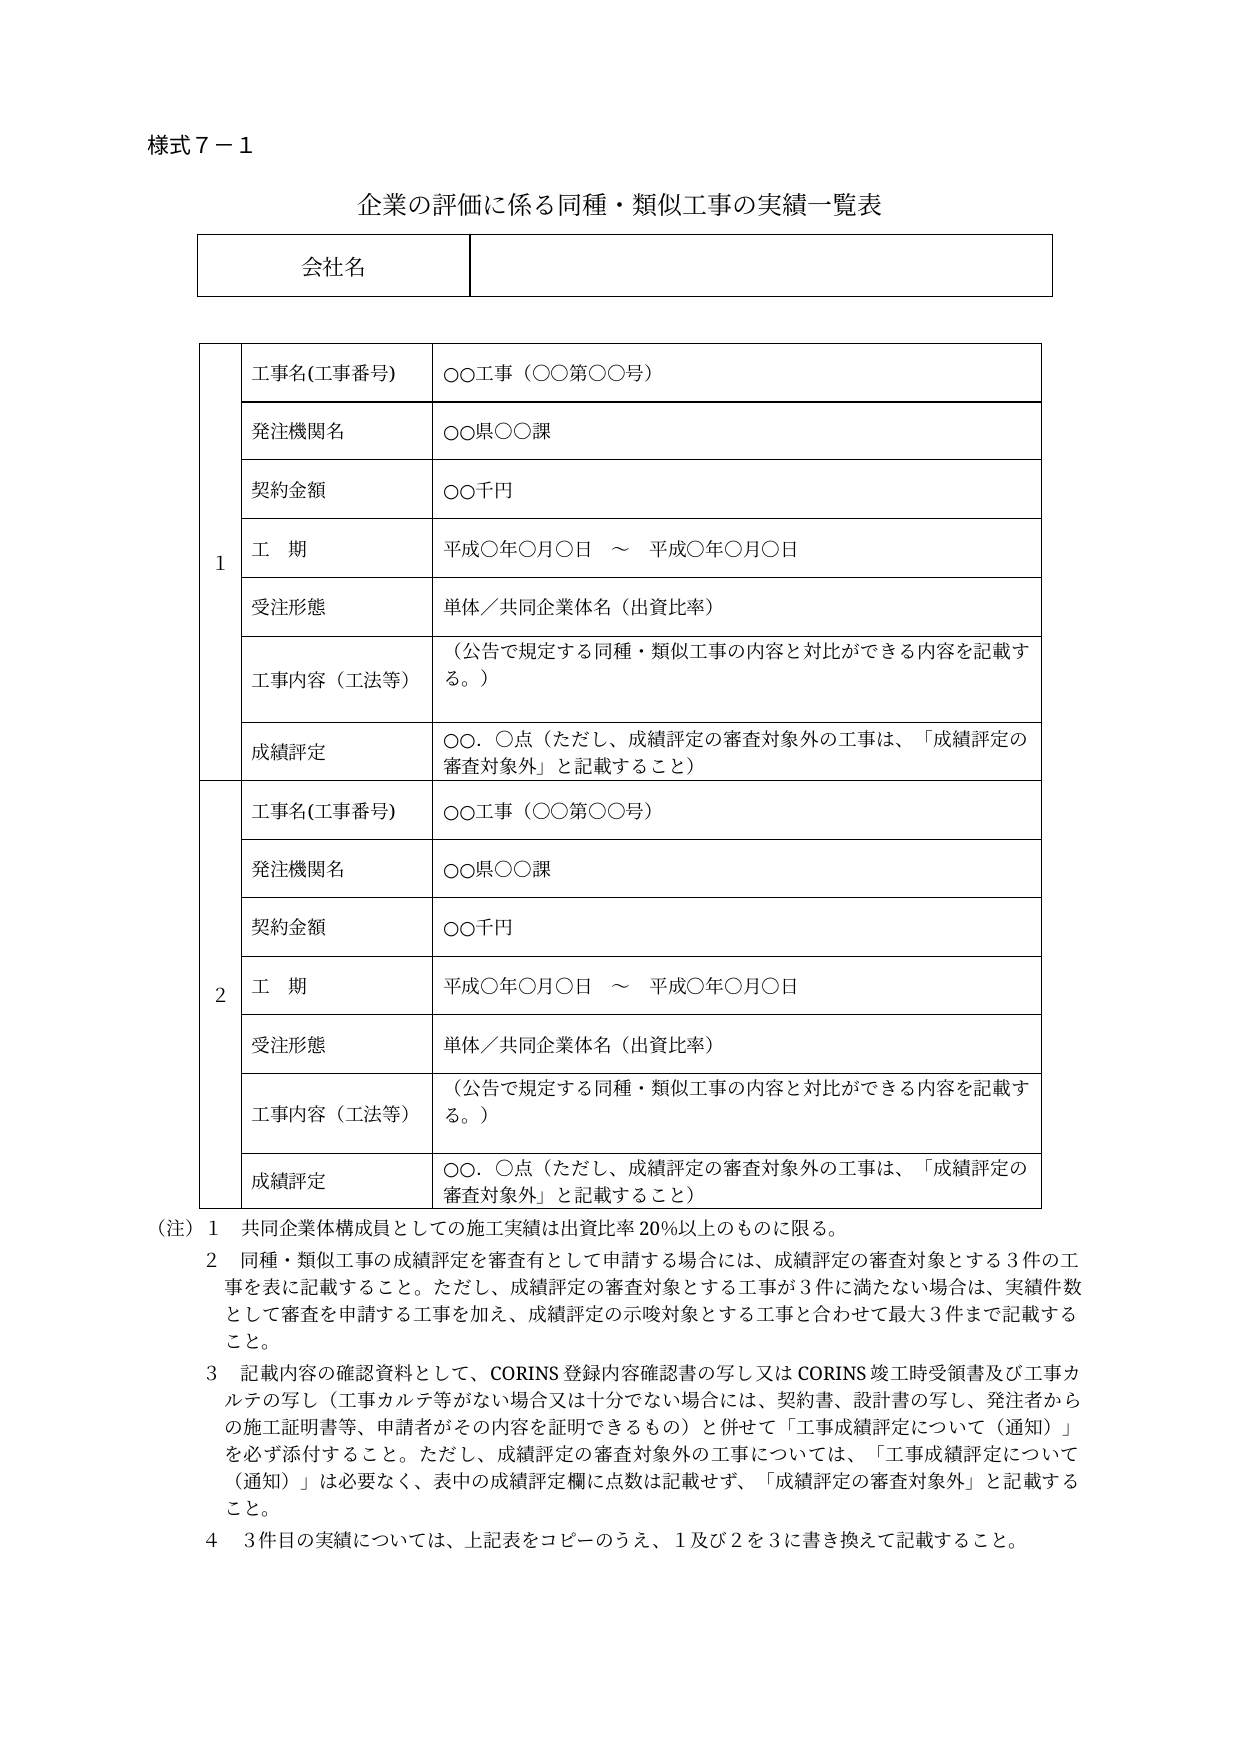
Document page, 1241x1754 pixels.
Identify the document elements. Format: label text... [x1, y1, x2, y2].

table_cell 成績評定 [242, 723, 432, 780]
text ４ ３件目の実績については、上記表をコピーのうえ、１及び２を３に書き換えて記載すること。 [202, 1525, 1082, 1552]
table_cell 平成○年○月○日 ～ 平成○年○月○日 [433, 519, 1041, 577]
table_cell 工事内容（工法等） [242, 637, 432, 722]
table_cell 受注形態 [242, 1015, 432, 1073]
table_cell （公告で規定する同種・類似工事の内容と対比ができる内容を記載する。） [433, 1074, 1041, 1153]
table_cell 成績評定 [242, 1154, 432, 1208]
text 様式７－１ [148, 113, 1117, 174]
table_cell ○○千円 [433, 898, 1041, 956]
table_cell 工 期 [242, 519, 432, 577]
table_cell 工事内容（工法等） [242, 1074, 432, 1153]
table_header １ [200, 344, 241, 780]
table_cell （公告で規定する同種・類似工事の内容と対比ができる内容を記載する。） [433, 637, 1041, 722]
table_cell ○○工事（○○第○○号） [433, 781, 1041, 839]
table_cell ○○．○点（ただし、成績評定の審査対象外の工事は、「成績評定の審査対象外」と記載すること） [433, 1154, 1041, 1208]
table_cell 平成○年○月○日 ～ 平成○年○月○日 [433, 957, 1041, 1014]
table_cell 受注形態 [242, 578, 432, 636]
table_cell 契約金額 [242, 898, 432, 956]
table_cell ○○千円 [433, 460, 1041, 518]
text ３ 記載内容の確認資料として、CORINS登録内容確認書の写し又はCORINS竣工時受領書及び工事カルテの写し（工事カルテ等がない場合又は十分でない場合には、契約書、設計書の写し、発注者からの施工証明書等、申請者がその内容を証明できるもの）と併せて「工事成績評定について（通知）」を必ず添付すること。ただし、成績評定の審査対象外の工事については、「工事成績評定について（通知）」は必要なく、表中の成績評定欄に点数は記載せず、「成績評定の審査対象外」と記載すること。 [202, 1358, 1082, 1520]
text ２ 同種・類似工事の成績評定を審査有として申請する場合には、成績評定の審査対象とする３件の工事を表に記載すること。ただし、成績評定の審査対象とする工事が３件に満たない場合は、実績件数として審査を申請する工事を加え、成績評定の示唆対象とする工事と合わせて最大３件まで記載すること。 [202, 1246, 1082, 1353]
table_cell 工 期 [242, 957, 432, 1014]
table_cell 発注機関名 [242, 403, 432, 459]
table_cell ○○県○○課 [433, 403, 1041, 459]
table_cell 工事名(工事番号) [242, 781, 432, 839]
table_header [471, 235, 1052, 296]
table_cell ○○．○点（ただし、成績評定の審査対象外の工事は、「成績評定の審査対象外」と記載すること） [433, 723, 1041, 780]
table_cell ２ [200, 781, 241, 1208]
table_cell 発注機関名 [242, 840, 432, 897]
table_cell 単体／共同企業体名（出資比率） [433, 1015, 1041, 1073]
table_header ○○工事（○○第○○号） [433, 344, 1041, 401]
table_cell 契約金額 [242, 460, 432, 518]
text 企業の評価に係る同種・類似工事の実績一覧表 [148, 174, 1092, 234]
table_header 会社名 [198, 235, 469, 296]
text （注）１ 共同企業体構成員としての施工実績は出資比率20％以上のものに限る。 [148, 332, 1088, 1241]
table_cell ○○県○○課 [433, 840, 1041, 897]
table_header 工事名(工事番号) [242, 344, 432, 401]
table_cell 単体／共同企業体名（出資比率） [433, 578, 1041, 636]
